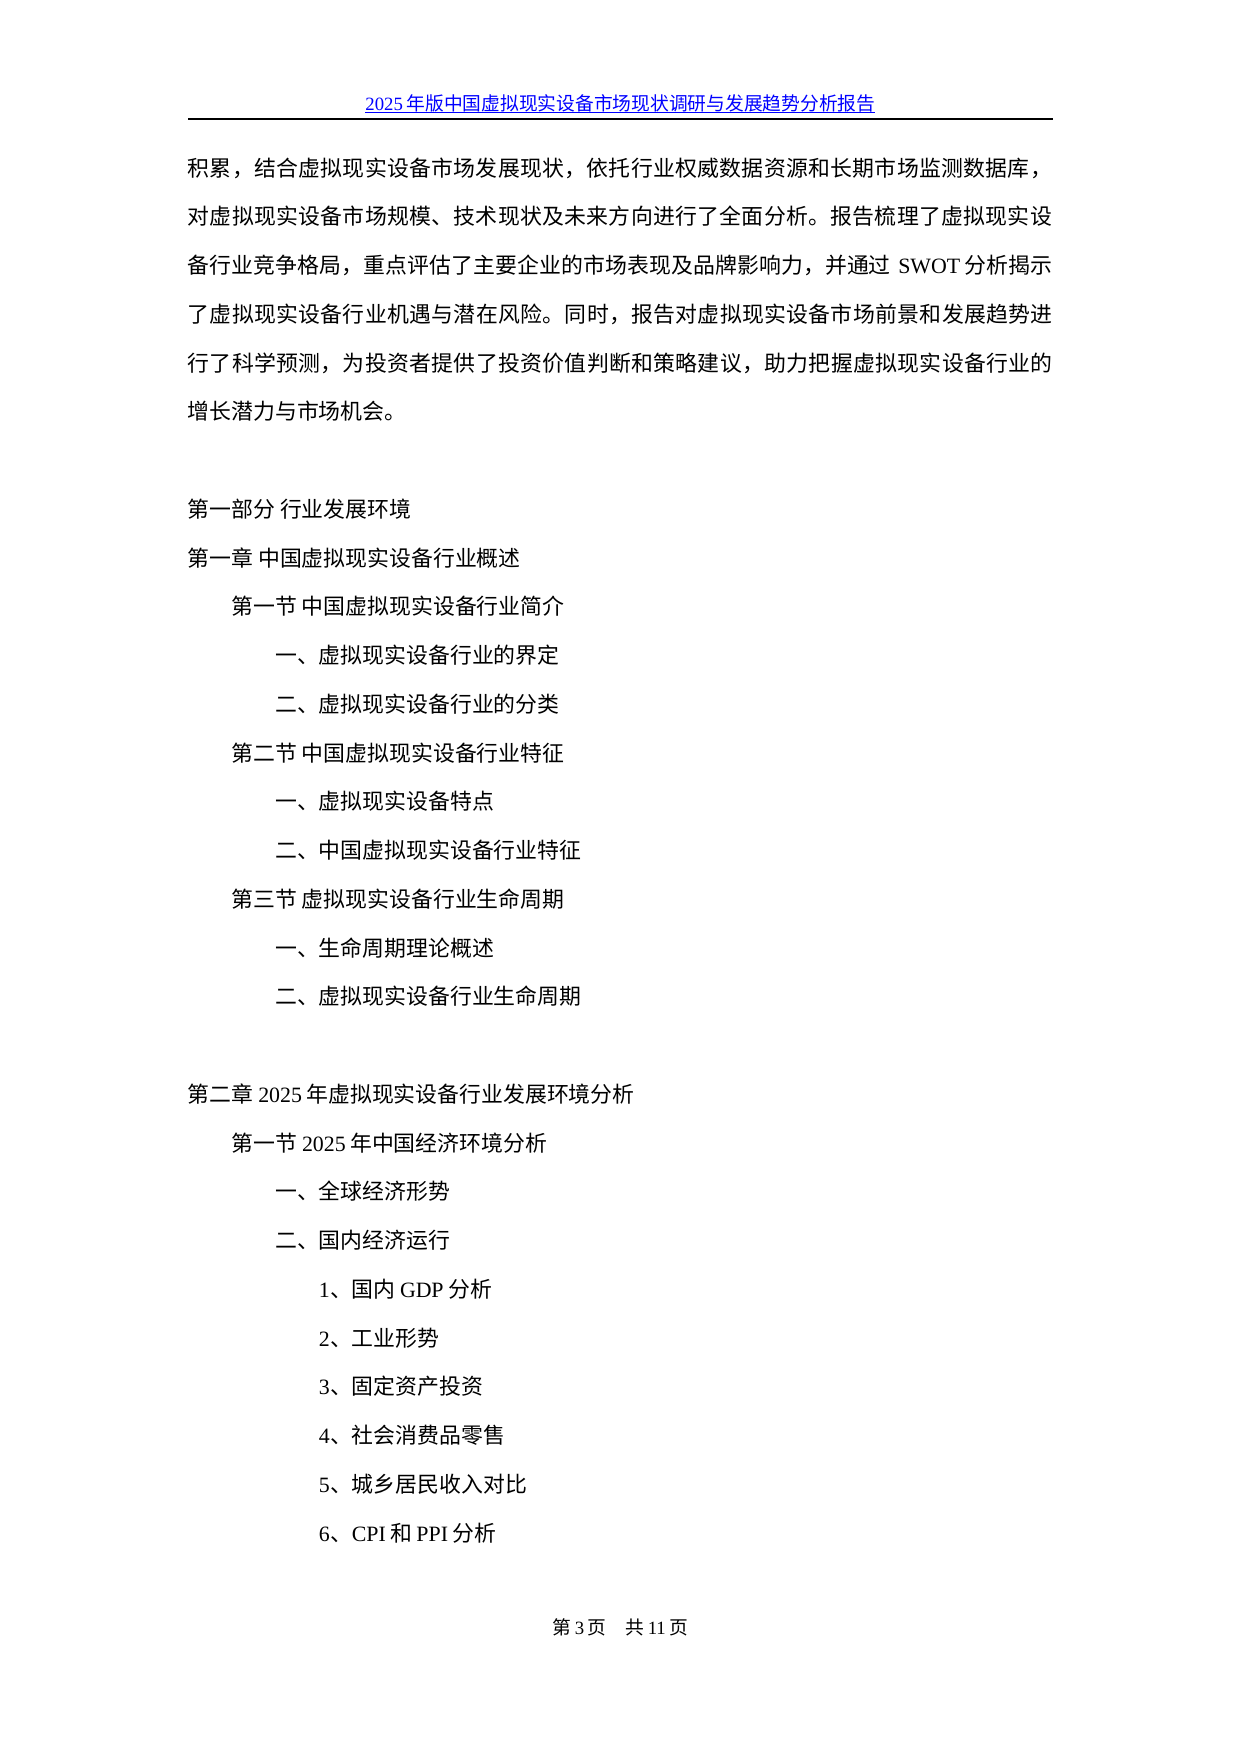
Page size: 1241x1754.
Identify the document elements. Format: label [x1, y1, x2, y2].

text [187, 150, 1053, 1548]
